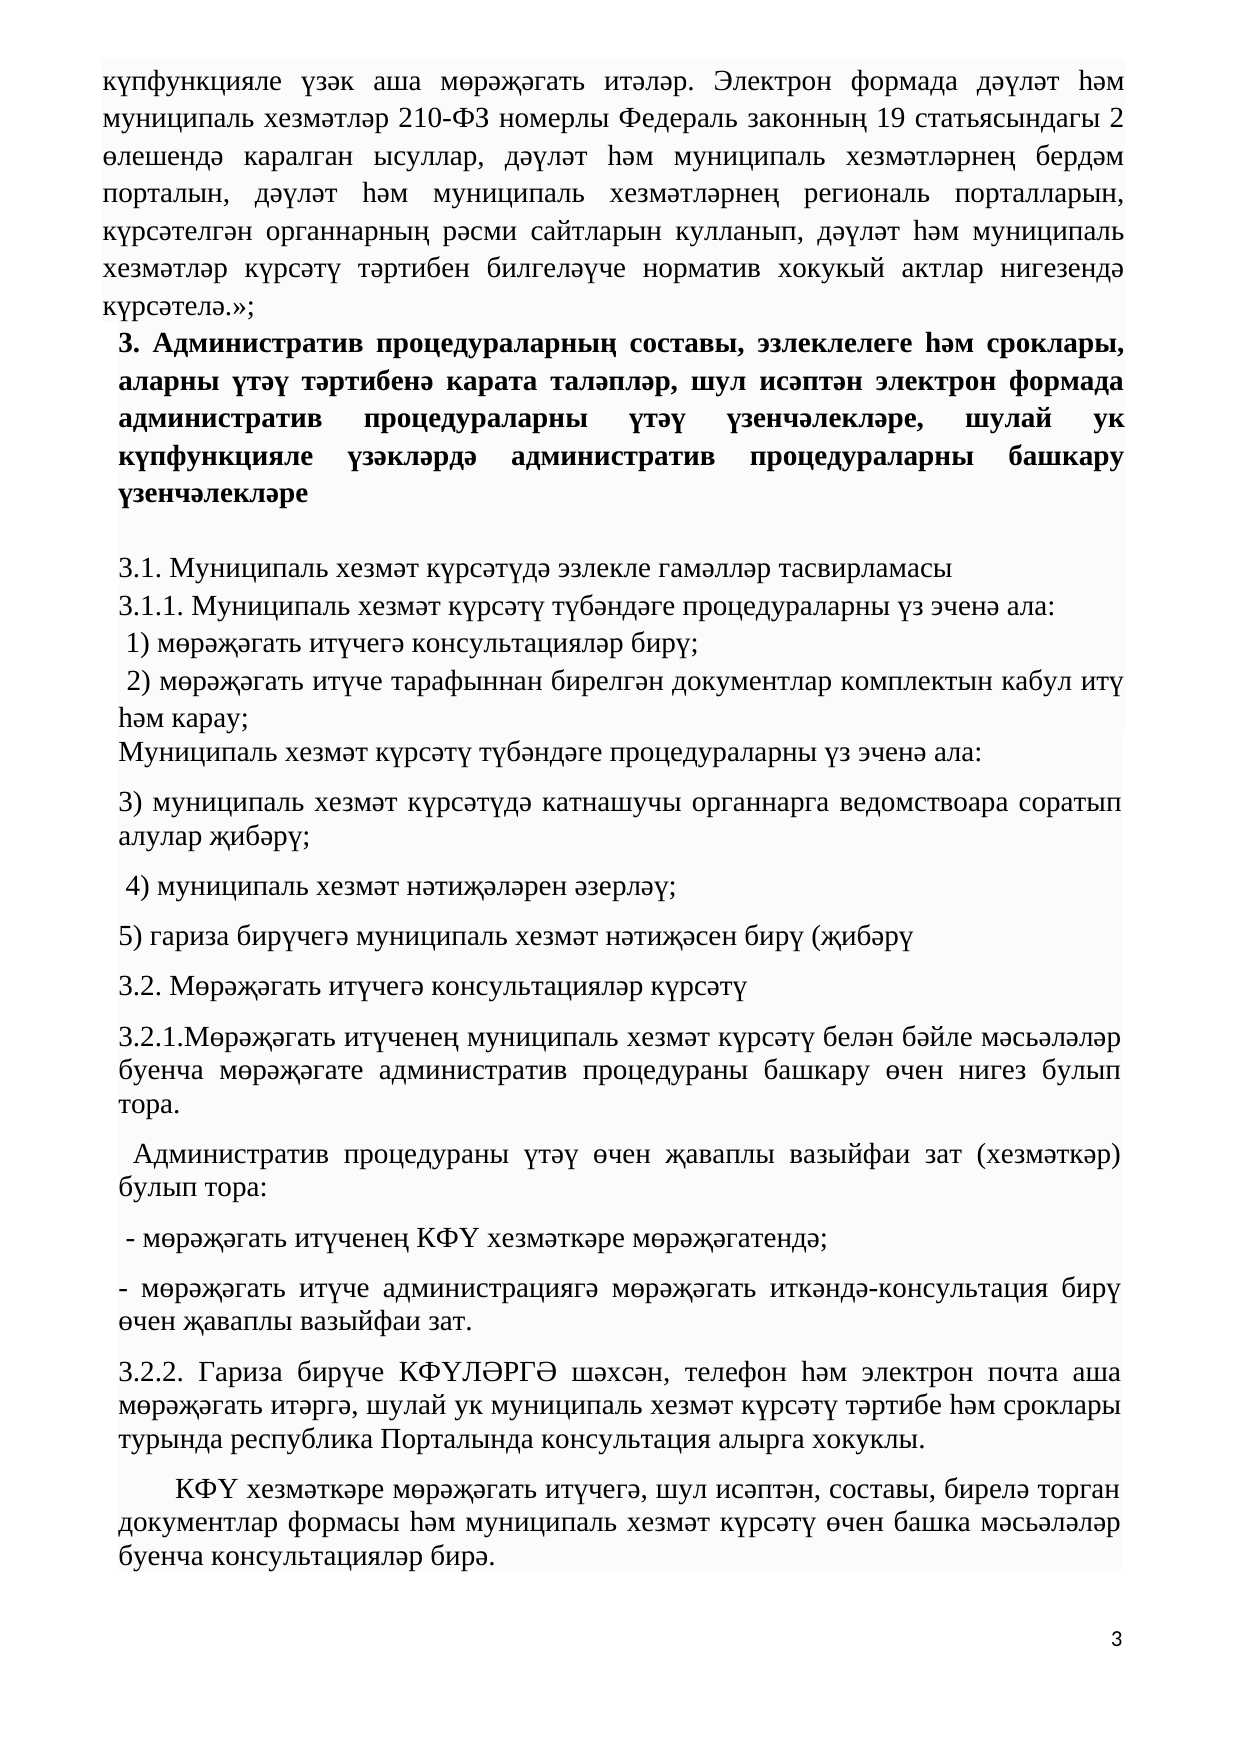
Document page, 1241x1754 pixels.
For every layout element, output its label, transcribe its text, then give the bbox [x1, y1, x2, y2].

text 4) муниципаль хезмәт нәтиҗәләрен әзерләү; [118, 868, 1122, 902]
text 3.1. Муниципаль хезмәт күрсәтүдә эзлекле гамәлләр тасвирламасы [118, 547, 1125, 584]
text - мөрәҗәгать итүче администрациягә мөрәҗәгать иткәндә-консультация бирү өчен җаваплы вазыйфаи зат. [118, 1270, 1122, 1337]
text 3.2. Мөрәҗәгать итүчегә консультацияләр күрсәтү [118, 968, 1122, 1002]
text 3) муниципаль хезмәт күрсәтүдә катнашучы органнарга ведомствоара соратып алулар җибәрү; [118, 784, 1122, 851]
text 1) мөрәҗәгать итүчегә консультацияләр бирү; [118, 622, 1125, 659]
text КФҮ хезмәткәре мөрәҗәгать итүчегә, шул исәптән, составы, бирелә торган документлар формасы һәм муниципаль хезмәт күрсәтү өчен башка мәсьәләләр буенча консультацияләр бирә. [118, 1471, 1122, 1572]
text Муниципаль хезмәт күрсәтү түбәндәге процедураларны үз эченә ала: [118, 734, 1122, 768]
text 2) мөрәҗәгать итүче тарафыннан бирелгән документлар комплектын кабул итү һәм карау; [118, 659, 1125, 734]
text Административ процедураны үтәү өчен җаваплы вазыйфаи зат (хезмәткәр) булып тора: [118, 1136, 1122, 1203]
text 5) гариза бирүчегә муниципаль хезмәт нәтиҗәсен бирү (җибәрү [118, 918, 1122, 952]
text 3.1.1. Муниципаль хезмәт күрсәтү түбәндәге процедураларны үз эченә ала: [118, 584, 1125, 622]
text 3. Административ процедураларның составы, эзлеклелеге һәм сроклары, аларны үтәү тәртибенә карата таләпләр, шул исәптән электрон формада административ процедураларны үтәү үзенчәлекләре, шулай ук күпфункцияле үзәкләрдә административ процедураларны башкару үзенчәлекләре [118, 322, 1125, 509]
text - мөрәҗәгать итүченең КФҮ хезмәткәре мөрәҗәгатендә; [118, 1220, 1122, 1253]
text 3.2.1.Мөрәҗәгать итүченең муниципаль хезмәт күрсәтү белән бәйле мәсьәләләр буенча мөрәҗәгате административ процедураны башкару өчен нигез булып тора. [118, 1019, 1122, 1119]
text 3.2.2. Гариза бирүче КФҮЛӘРГӘ шәхсән, телефон һәм электрон почта аша мөрәҗәгать итәргә, шулай ук муниципаль хезмәт күрсәтү тәртибе һәм сроклары турында республика Порталында консультация алырга хокуклы. [118, 1354, 1122, 1454]
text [102, 59, 1125, 322]
